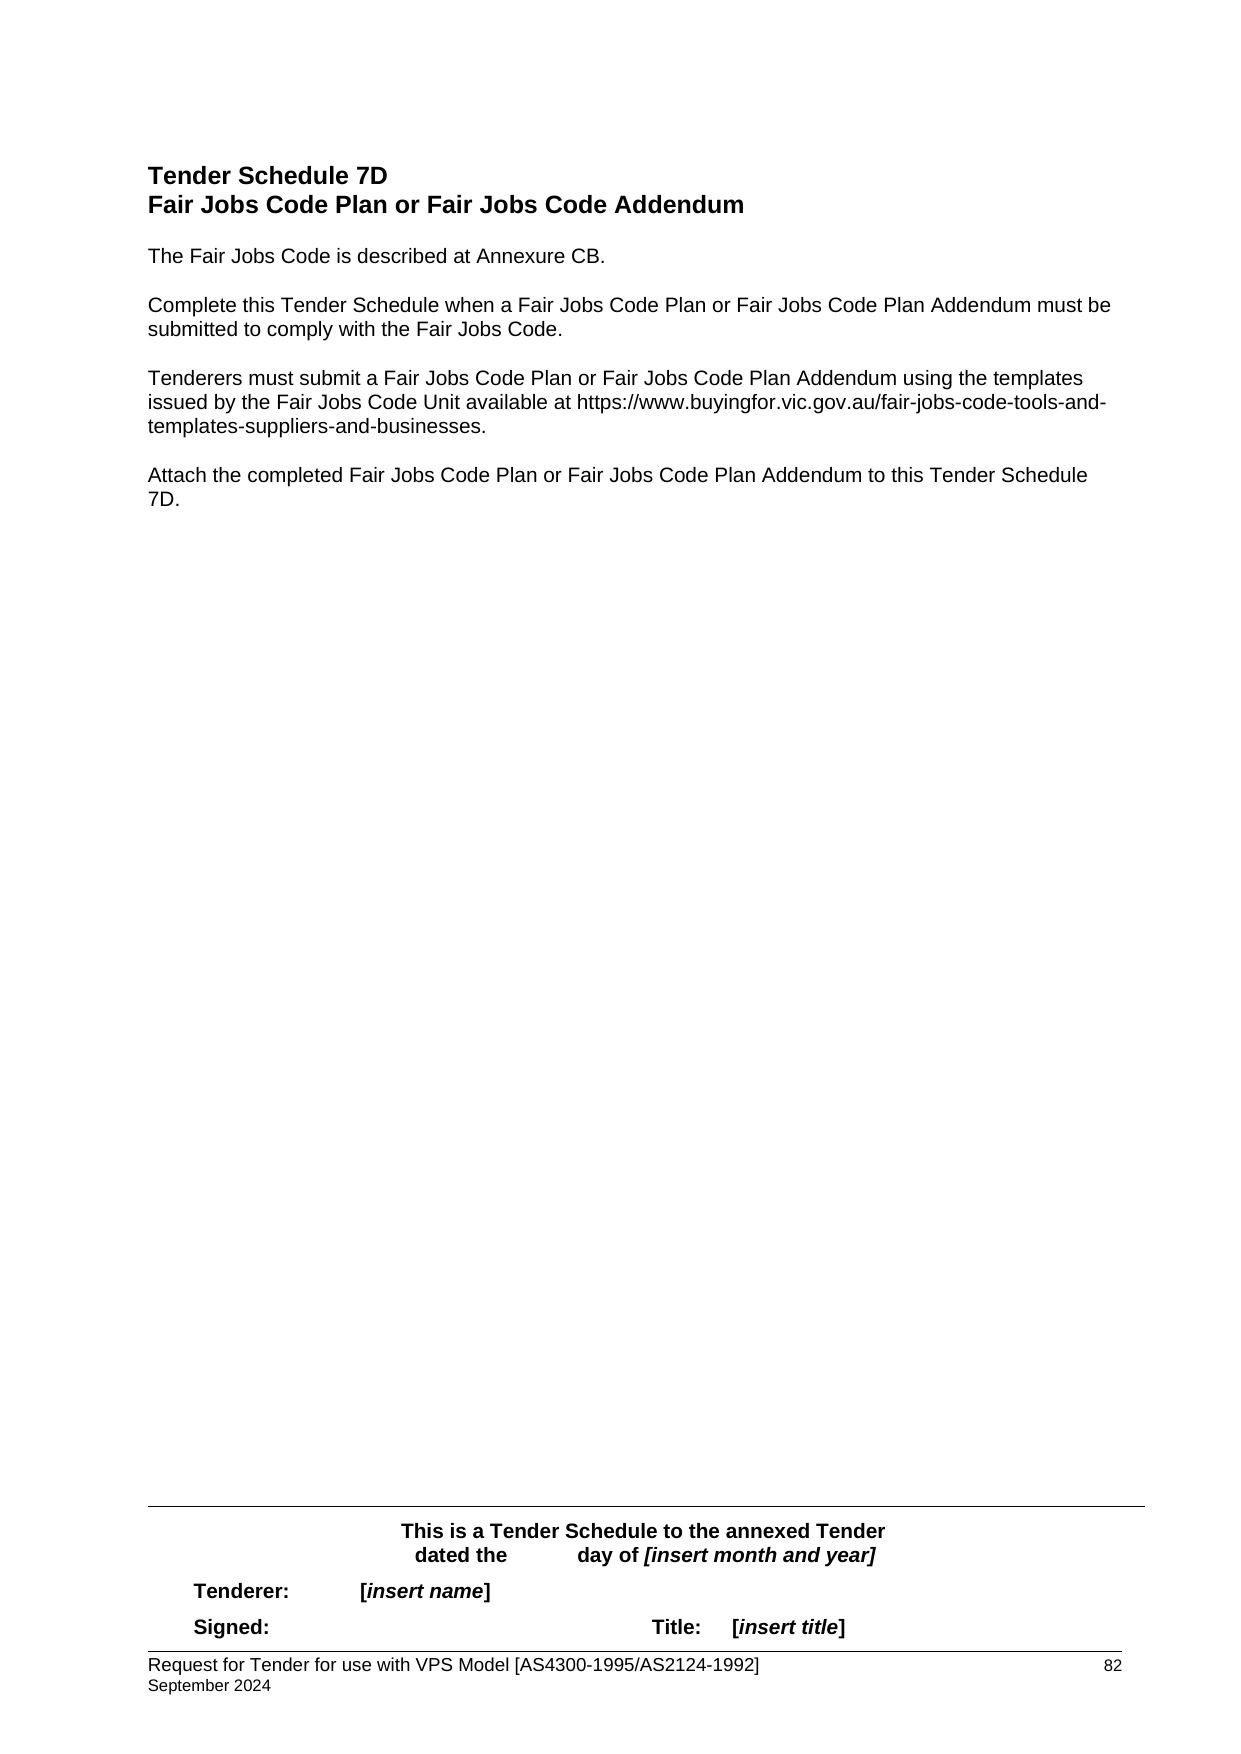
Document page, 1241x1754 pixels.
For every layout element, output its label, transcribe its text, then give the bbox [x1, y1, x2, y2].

text Complete this Tender Schedule when a Fair Jobs Code Plan or Fair Jobs Code Plan Addendum must be submitted to comply with the Fair Jobs Code. [148, 293, 1122, 341]
text Attach the completed Fair Jobs Code Plan or Fair Jobs Code Plan Addendum to this Tender Schedule 7D. [148, 462, 1122, 510]
text Tender Schedule 7D Fair Jobs Code Plan or Fair Jobs Code Addendum [148, 161, 1122, 219]
text Tenderers must submit a Fair Jobs Code Plan or Fair Jobs Code Plan Addendum using the templates issued by the Fair Jobs Code Unit available at https://www.buyingfor.vic.gov.au/fair-jobs-code-tools-and-templates-suppliers-and-businesses. [148, 366, 1122, 437]
text The Fair Jobs Code is described at Annexure CB. [148, 244, 1122, 268]
